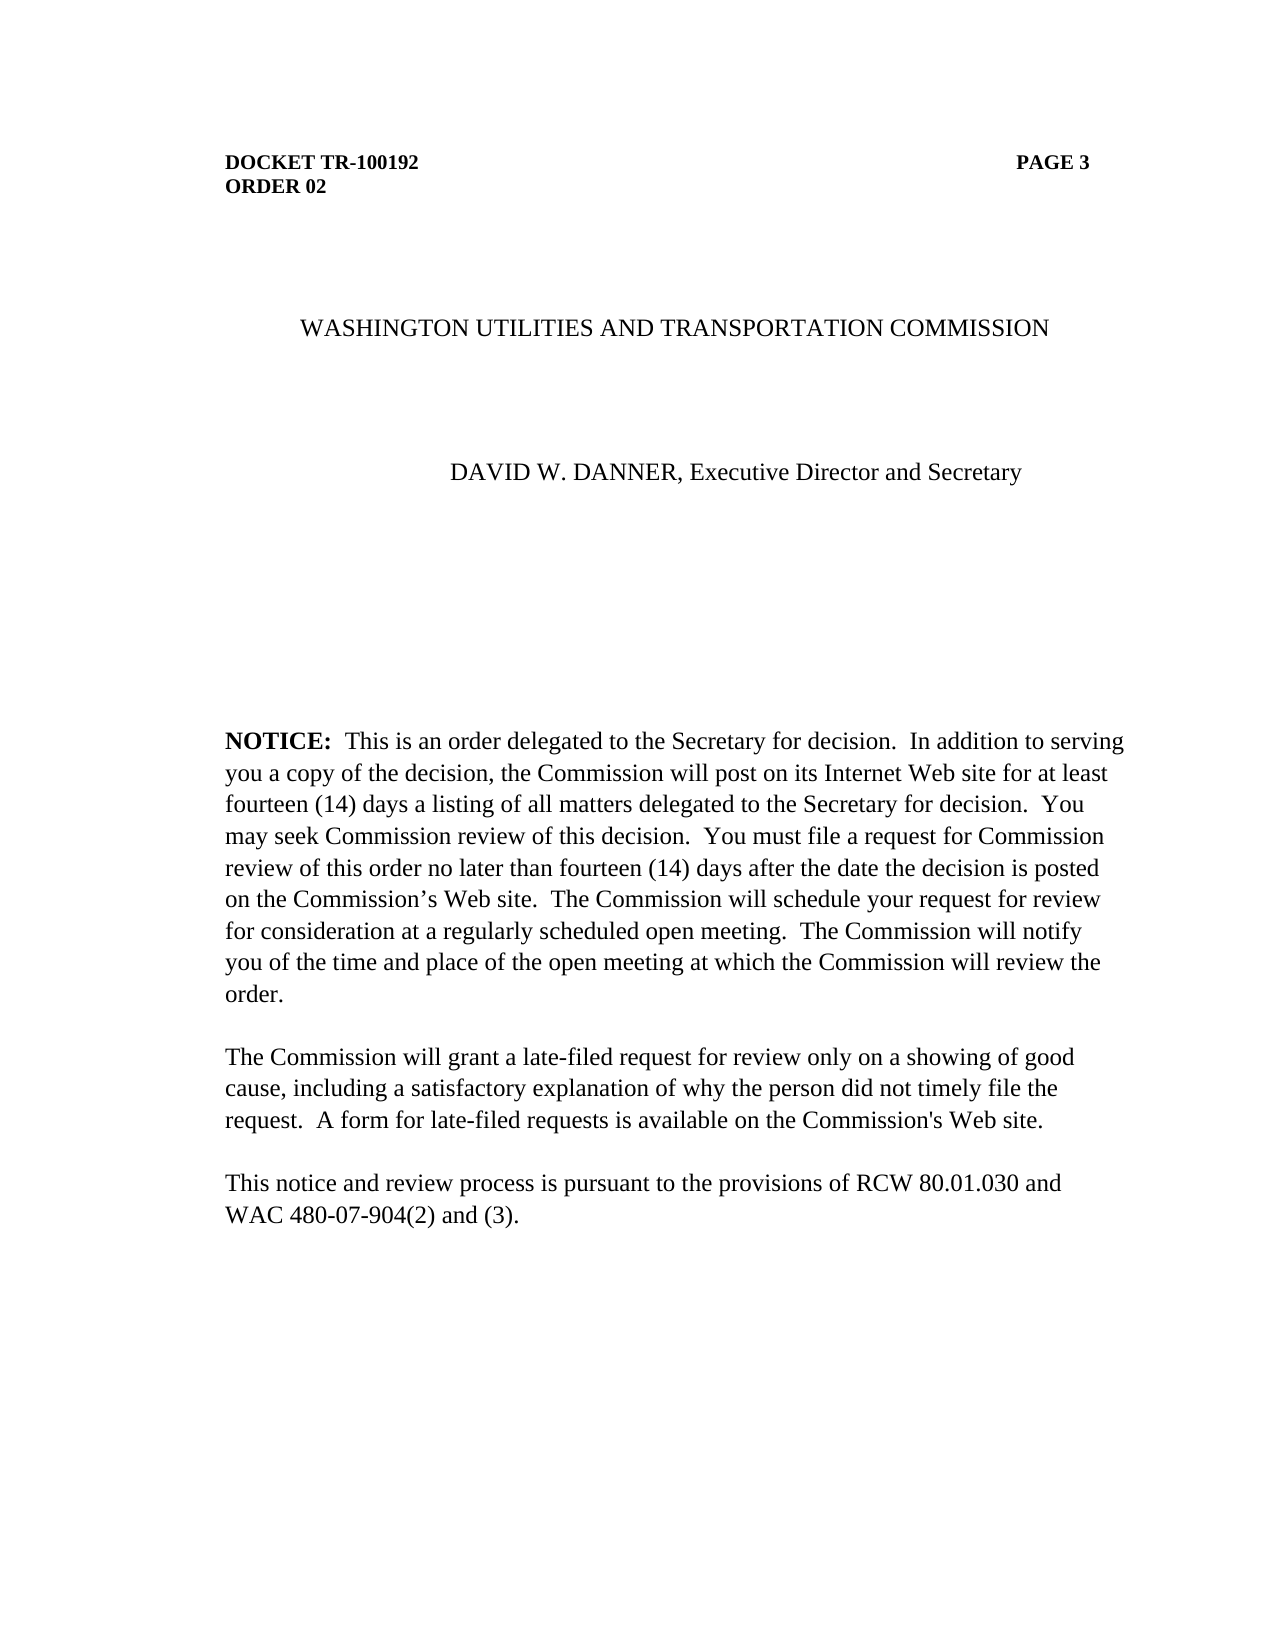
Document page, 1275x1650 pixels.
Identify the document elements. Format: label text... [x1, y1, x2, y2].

list DAVID W. DANNER, Executive Director and Secretary [375, 457, 1125, 486]
text NOTICE: This is an order delegated to the Secretary for decision. In addition to serving you a copy of the decision, the Commission will post on its Internet Web site for at least fourteen (14) days a listing of all matters delegated to the Secretary for decision. You may seek Commission review of this decision. You must file a request for Commission review of this order no later than fourteen (14) days after the date the decision is posted on the Commission’s Web site. The Commission will schedule your request for review for consideration at a regularly scheduled open meeting. The Commission will notify you of the time and place of the open meeting at which the Commission will review the order. [225, 726, 1125, 1008]
text WASHINGTON UTILITIES AND TRANSPORTATION COMMISSION [225, 313, 1125, 342]
text The Commission will grant a late-filed request for review only on a showing of good cause, including a satisfactory explanation of why the person did not timely file the request. A form for late-filed requests is available on the Commission's Web site. [225, 1042, 1125, 1134]
text This notice and review process is pursuant to the provisions of RCW 80.01.030 and WAC 480-07-904(2) and (3). [225, 1168, 1125, 1228]
